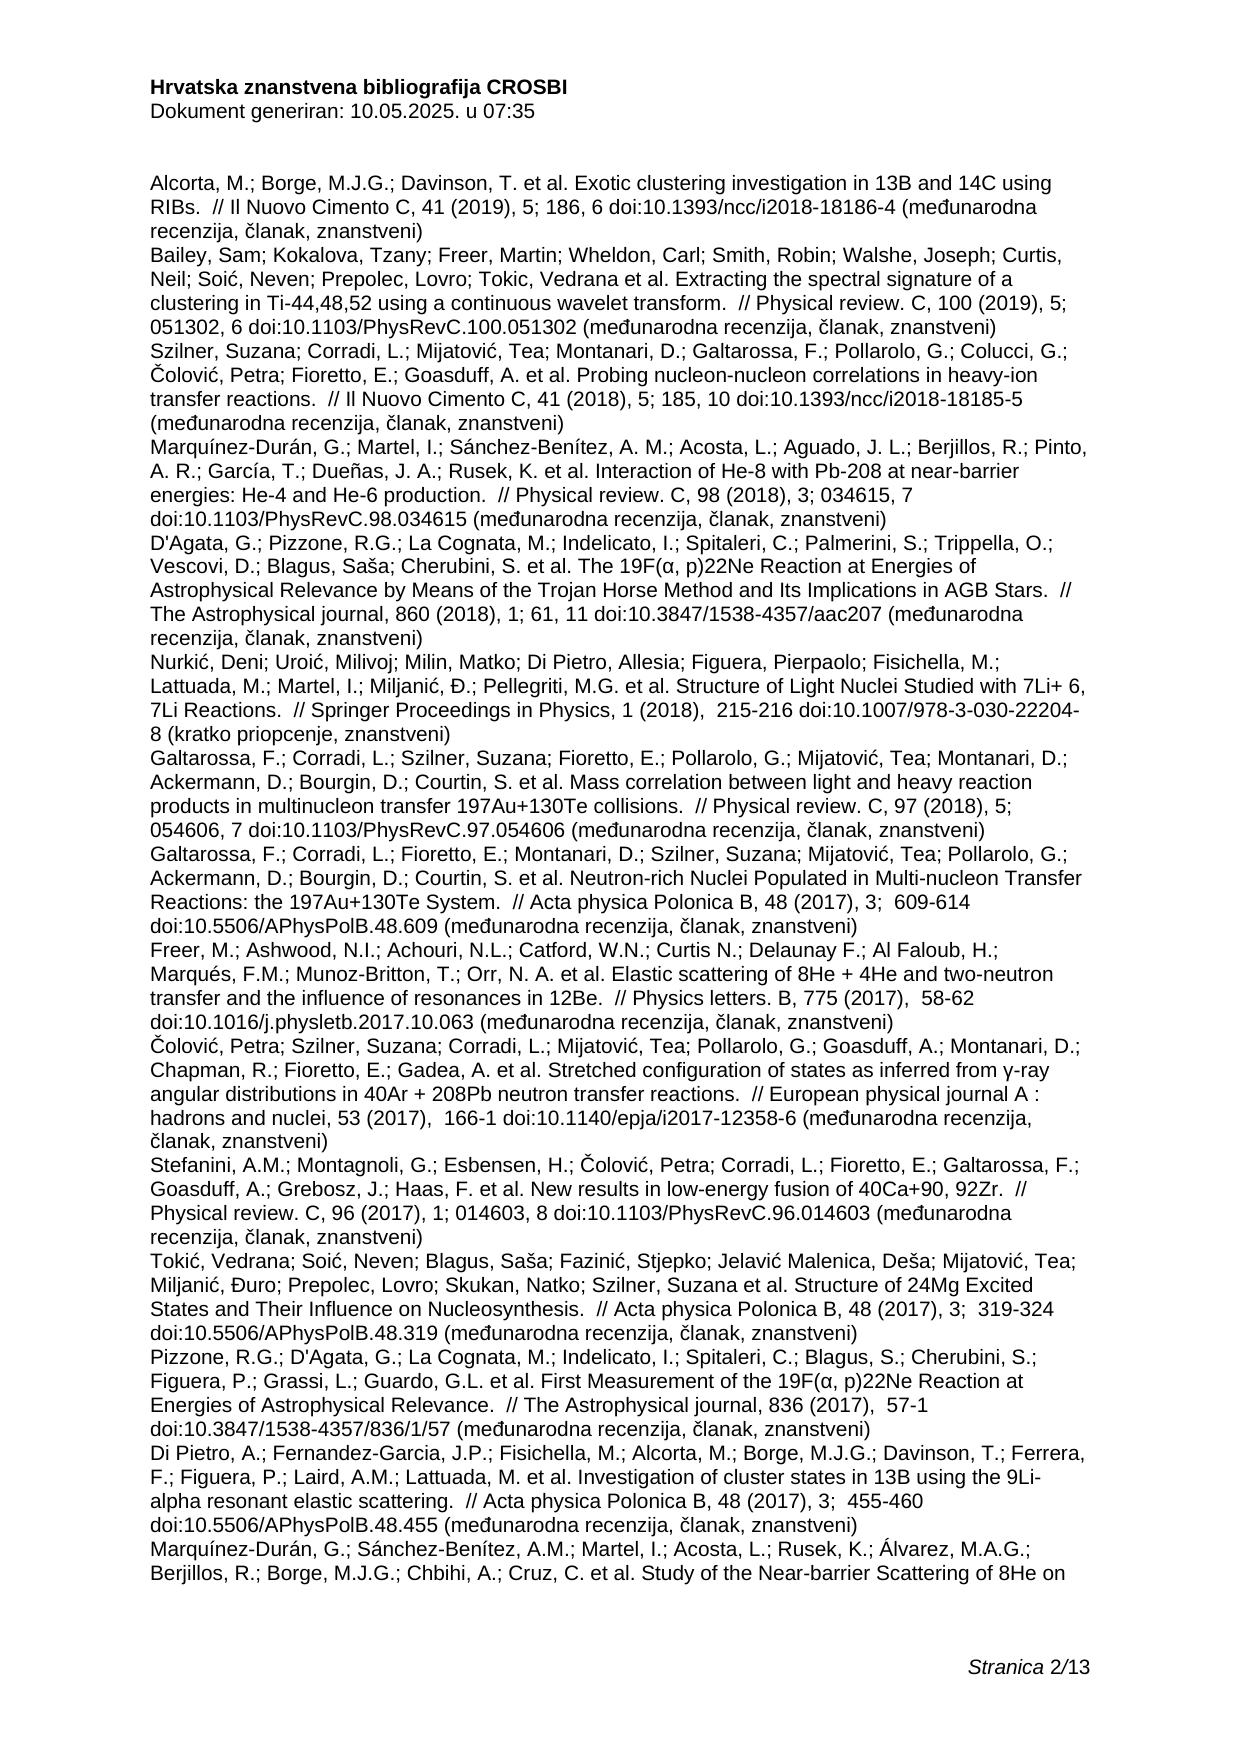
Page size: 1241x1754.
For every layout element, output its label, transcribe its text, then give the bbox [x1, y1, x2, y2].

text Stefanini, A.M.; Montagnoli, G.; Esbensen, H.; Čolović, Petra; Corradi, L.; Fioretto, E.; Galtarossa, F.; Goasduff, A.; Grebosz, J.; Haas, F. et al. [150, 1153, 1090, 1249]
text Čolović, Petra; Szilner, Suzana; Corradi, L.; Mijatović, Tea; Pollarolo, G.; Goasduff, A.; Montanari, D.; Chapman, R.; Fioretto, E.; Gadea, A. et al. [150, 1033, 1090, 1153]
text Tokić, Vedrana; Soić, Neven; Blagus, Saša; Fazinić, Stjepko; Jelavić Malenica, Deša; Mijatović, Tea; Miljanić, Ðuro; Prepolec, Lovro; Skukan, Natko; Szilner, Suzana et al. [150, 1249, 1090, 1345]
text Galtarossa, F.; Corradi, L.; Szilner, Suzana; Fioretto, E.; Pollarolo, G.; Mijatović, Tea; Montanari, D.; Ackermann, D.; Bourgin, D.; Courtin, S. et al. [150, 746, 1090, 842]
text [150, 1537, 1090, 1584]
text Szilner, Suzana; Corradi, L.; Mijatović, Tea; Montanari, D.; Galtarossa, F.; Pollarolo, G.; Colucci, G.; Čolović, Petra; Fioretto, E.; Goasduff, A. et al. [150, 339, 1090, 434]
text Pizzone, R.G.; D'Agata, G.; La Cognata, M.; Indelicato, I.; Spitaleri, C.; Blagus, S.; Cherubini, S.; Figuera, P.; Grassi, L.; Guardo, G.L. et al. [150, 1345, 1090, 1441]
text D'Agata, G.; Pizzone, R.G.; La Cognata, M.; Indelicato, I.; Spitaleri, C.; Palmerini, S.; Trippella, O.; Vescovi, D.; Blagus, Saša; Cherubini, S. et al. [150, 530, 1090, 650]
text Freer, M.; Ashwood, N.I.; Achouri, N.L.; Catford, W.N.; Curtis N.; Delaunay F.; Al Faloub, H.; Marqués, F.M.; Munoz-Britton, T.; Orr, N. A. et al. [150, 938, 1090, 1033]
text Di Pietro, A.; Fernandez-Garcia, J.P.; Fisichella, M.; Alcorta, M.; Borge, M.J.G.; Davinson, T.; Ferrera, F.; Figuera, P.; Laird, A.M.; Lattuada, M. et al. [150, 1441, 1090, 1537]
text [150, 171, 1090, 243]
text Marquínez-Durán, G.; Martel, I.; Sánchez-Benítez, A. M.; Acosta, L.; Aguado, J. L.; Berjillos, R.; Pinto, A. R.; García, T.; Dueñas, J. A.; Rusek, K. et al. [150, 434, 1090, 530]
text Galtarossa, F.; Corradi, L.; Fioretto, E.; Montanari, D.; Szilner, Suzana; Mijatović, Tea; Pollarolo, G.; Ackermann, D.; Bourgin, D.; Courtin, S. et al. [150, 842, 1090, 938]
text Bailey, Sam; Kokalova, Tzany; Freer, Martin; Wheldon, Carl; Smith, Robin; Walshe, Joseph; Curtis, Neil; Soić, Neven; Prepolec, Lovro; Tokic, Vedrana et al. [150, 243, 1090, 339]
text Nurkić, Deni; Uroić, Milivoj; Milin, Matko; Di Pietro, Allesia; Figuera, Pierpaolo; Fisichella, M.; Lattuada, M.; Martel, I.; Miljanić, Đ.; Pellegriti, M.G. et al. [150, 650, 1090, 746]
